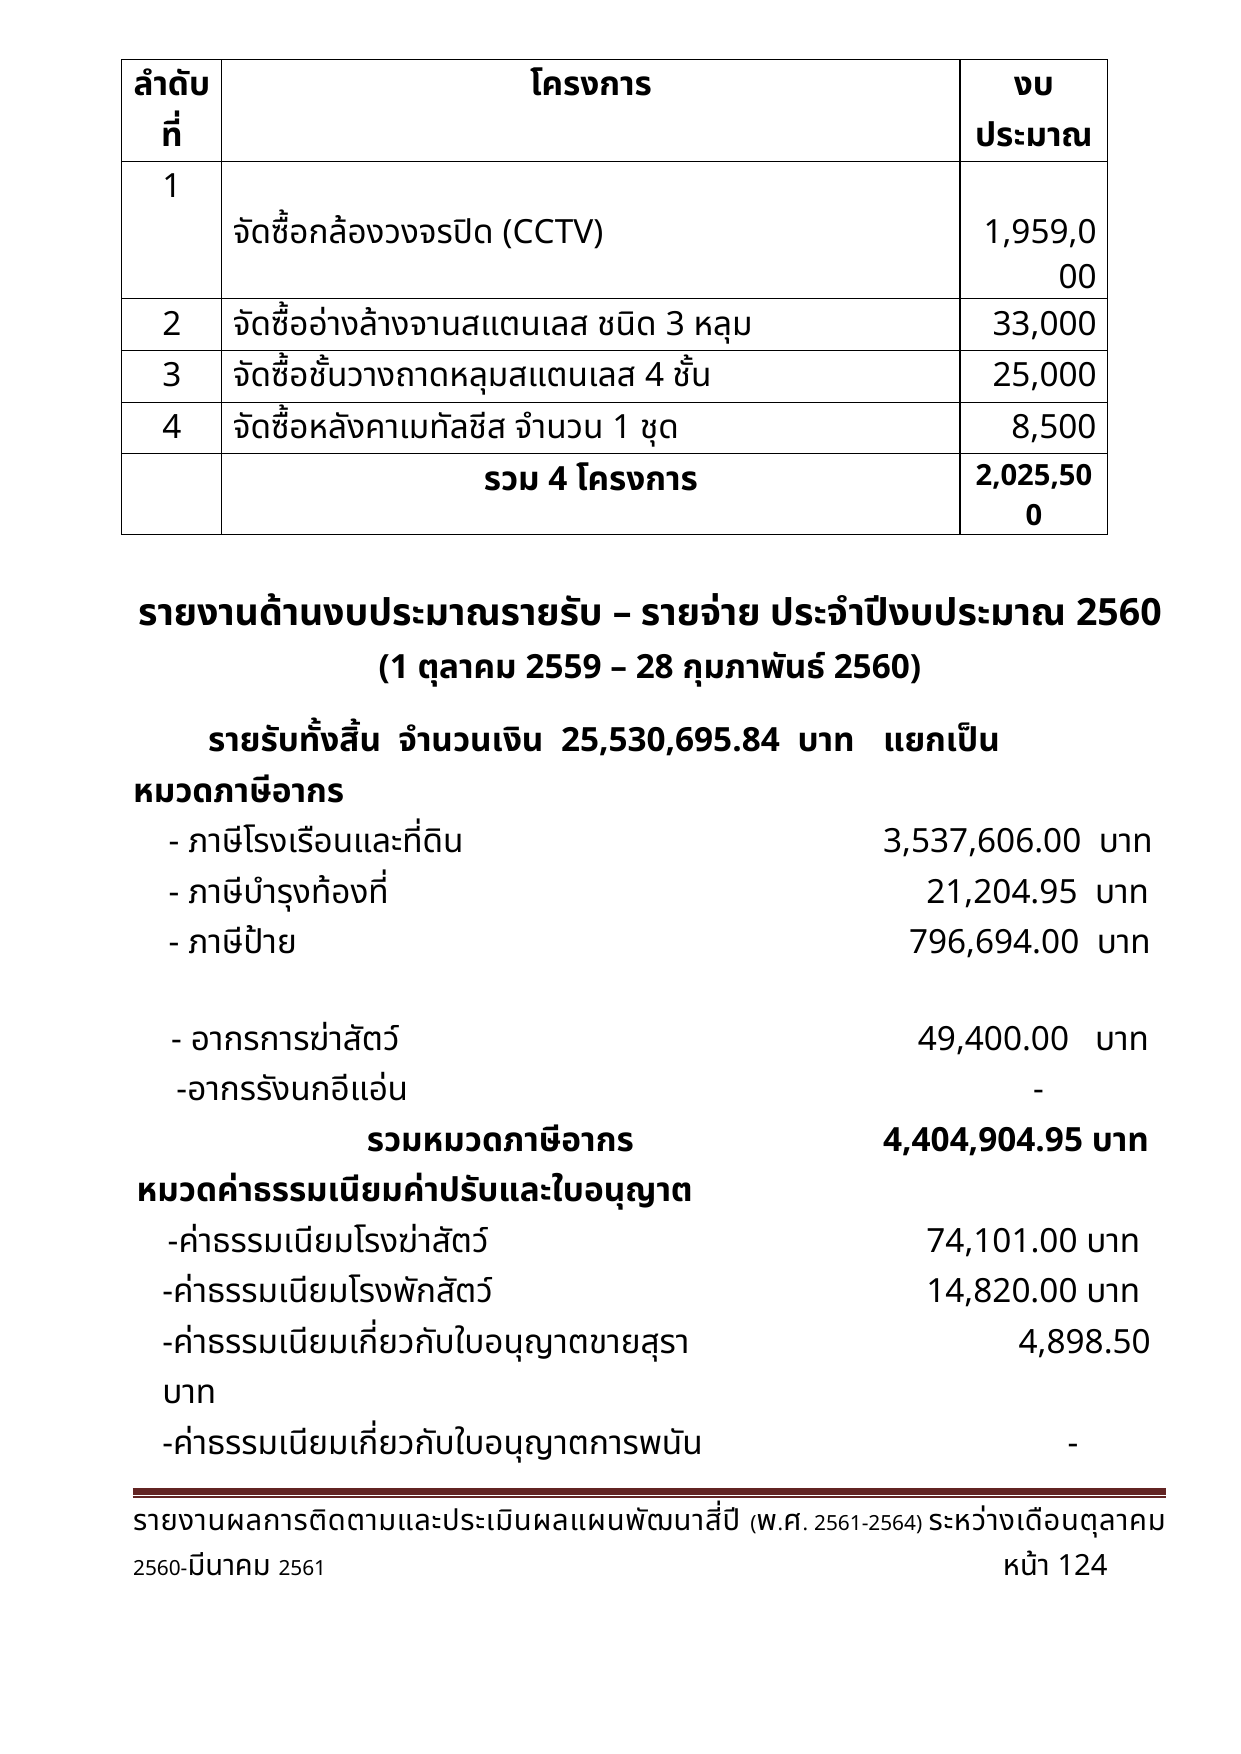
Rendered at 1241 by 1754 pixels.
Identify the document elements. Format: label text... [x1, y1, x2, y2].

text -ค่าธรรมเนียมโรงฆ่าสัตว์ 74,101.00 บาท [133, 1217, 1166, 1267]
text รายงานด้านงบประมาณรายรับ – รายจ่าย ประจำปีงบประมาณ 2560 [133, 586, 1166, 643]
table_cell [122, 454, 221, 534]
text -ค่าธรรมเนียมโรงพักสัตว์ 14,820.00 บาท [162, 1267, 1166, 1318]
text - อากรการฆ่าสัตว์ 49,400.00 บาท [136, 1014, 1178, 1065]
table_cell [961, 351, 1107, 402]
text หมวดค่าธรรมเนียมค่าปรับและใบอนุญาต [136, 1166, 1178, 1217]
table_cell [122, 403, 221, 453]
text - ภาษีโรงเรือนและที่ดิน 3,537,606.00 บาท [133, 817, 1166, 868]
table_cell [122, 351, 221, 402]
text รวมหมวดภาษีอากร 4,404,904.95 บาท [136, 1116, 1178, 1166]
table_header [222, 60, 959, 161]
text -ค่าธรรมเนียมเกี่ยวกับใบอนุญาตขายสุรา 4,898.50 บาท [162, 1318, 1166, 1419]
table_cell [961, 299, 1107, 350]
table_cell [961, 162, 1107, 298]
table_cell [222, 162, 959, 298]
text - ภาษีบำรุงท้องที่ 21,204.95 บาท [133, 868, 1166, 918]
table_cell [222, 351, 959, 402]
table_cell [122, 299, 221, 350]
text -อากรรังนกอีแอ่น - [133, 1065, 1166, 1116]
text รายรับทั้งสิ้น จำนวนเงิน 25,530,695.84 บาท แยกเป็น [133, 716, 1166, 767]
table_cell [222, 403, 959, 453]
text -ค่าธรรมเนียมเกี่ยวกับใบอนุญาตการพนัน - [162, 1419, 1166, 1469]
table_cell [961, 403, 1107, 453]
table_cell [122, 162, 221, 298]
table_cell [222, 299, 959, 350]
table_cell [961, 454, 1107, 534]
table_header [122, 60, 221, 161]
text - ภาษีป้าย 796,694.00 บาท [133, 918, 1178, 1014]
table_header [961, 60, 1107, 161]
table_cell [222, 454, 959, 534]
text (1 ตุลาคม 2559 – 28 กุมภาพันธ์ 2560) [133, 643, 1166, 693]
text หมวดภาษีอากร [133, 767, 1166, 817]
